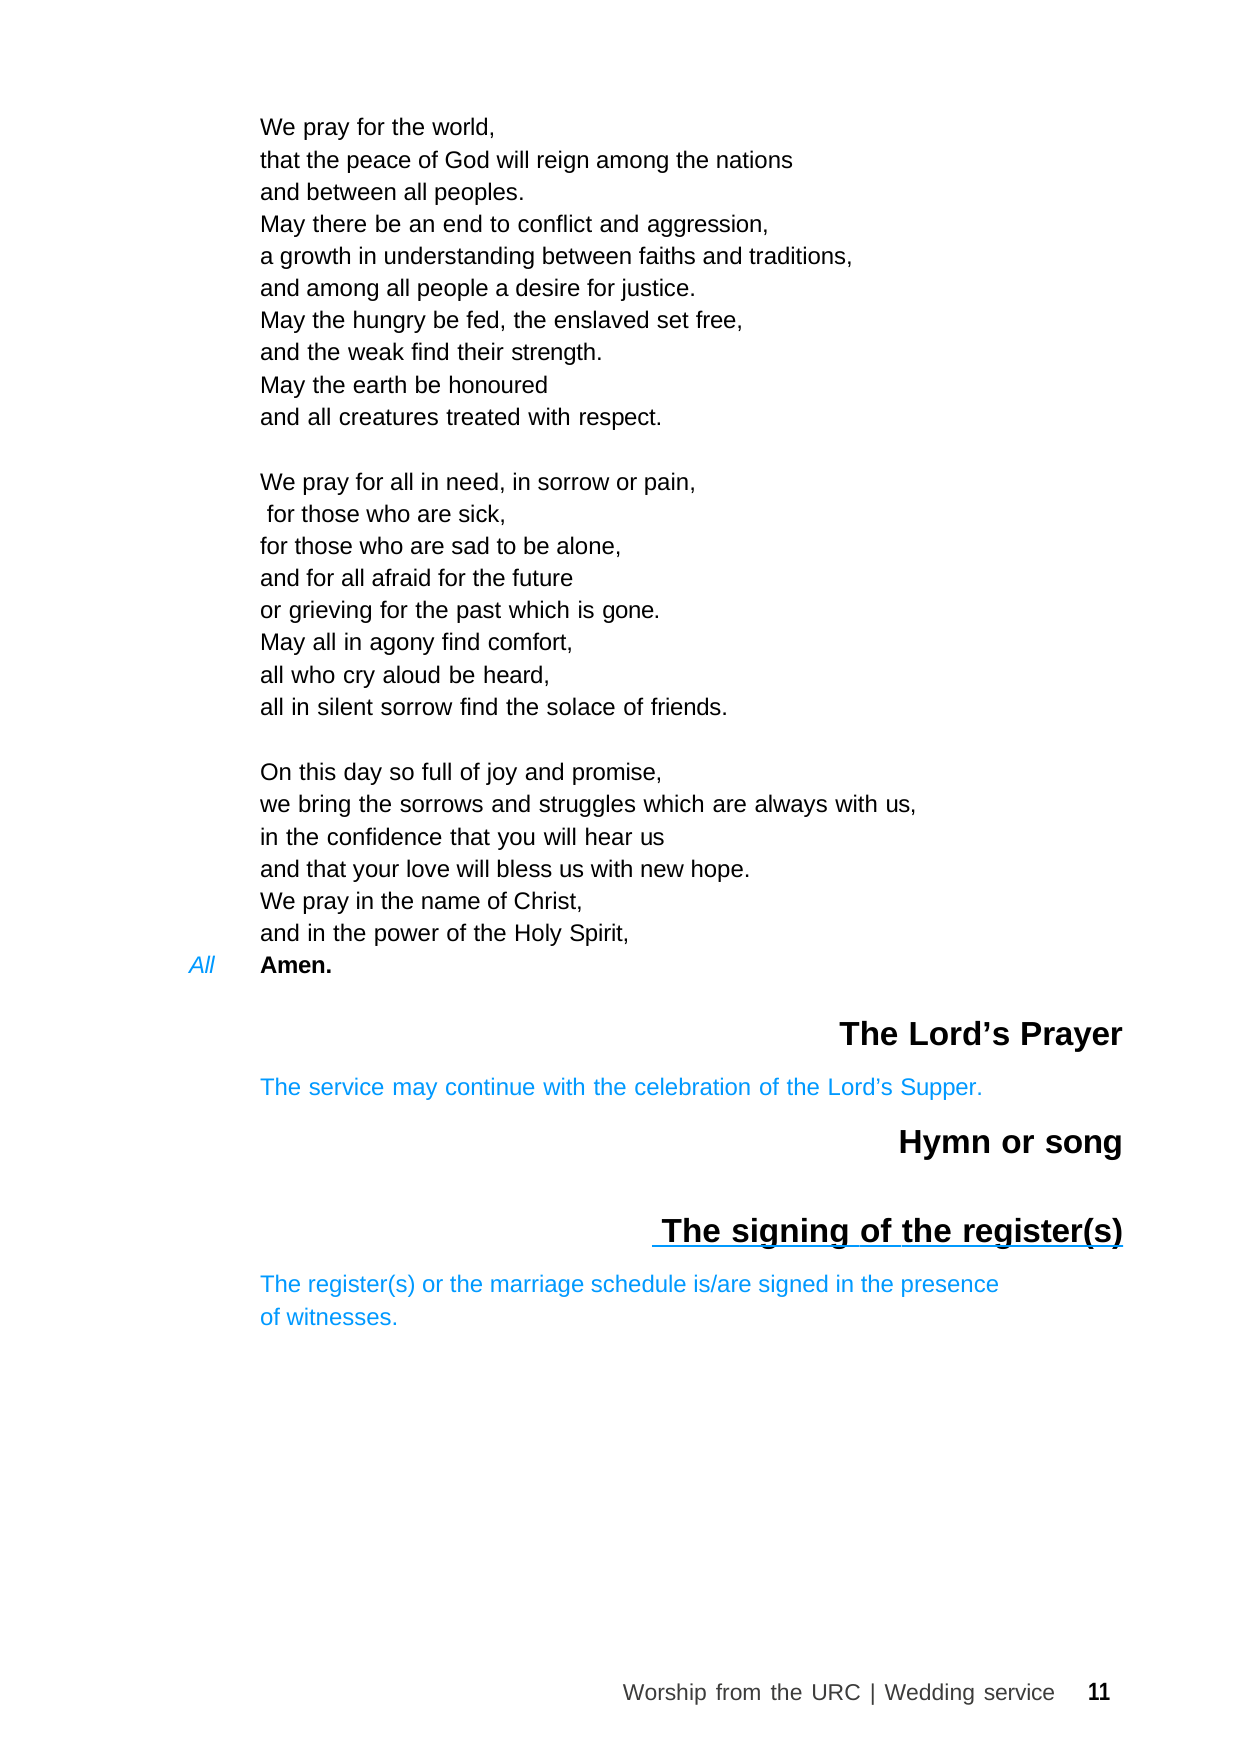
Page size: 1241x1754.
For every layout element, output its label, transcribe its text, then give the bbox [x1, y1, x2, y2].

text May all in agony find comfort, [260, 628, 1134, 656]
text and the weak find their strength. [260, 338, 1134, 366]
text We pray for the world, [260, 113, 1134, 141]
text The service may continue with the celebration of the Lord’s Supper. [260, 1073, 1134, 1101]
text in the confidence that you will hear us [260, 822, 1134, 850]
text a growth in understanding between faiths and traditions, and among all people a desire for justice. [260, 242, 888, 302]
text all in silent sorrow find the solace of friends. [260, 693, 1134, 721]
text On this day so full of joy and promise, [260, 758, 1134, 785]
text all who cry aloud be heard, [260, 661, 1134, 688]
text and in the power of the Holy Spirit, [260, 919, 1134, 946]
text and all creatures treated with respect. [260, 403, 1134, 431]
subtitle Hymn or song [106, 1122, 1123, 1160]
text May there be an end to conflict and aggression, [260, 209, 1134, 237]
text or grieving for the past which is gone. [260, 596, 1134, 623]
text We pray for all in need, in sorrow or pain, for those who are sick, [260, 468, 721, 527]
text that the peace of God will reign among the nations and between all peoples. [260, 146, 810, 205]
text The register(s) or the marriage schedule is/are signed in the presence of witnesses. [260, 1270, 1019, 1330]
text and that your love will bless us with new hope. We pray in the name of Christ, [260, 855, 772, 914]
text The signing of the register(s) [106, 1211, 1123, 1250]
subtitle The Lord’s Prayer [106, 1014, 1123, 1053]
text May the hungry be fed, the enslaved set free, [260, 306, 1134, 334]
text All Amen. [189, 951, 1134, 979]
text for those who are sad to be alone, and for all afraid for the future [260, 532, 661, 591]
text we bring the sorrows and struggles which are always with us, [260, 790, 1134, 818]
text May the earth be honoured [260, 371, 1134, 398]
